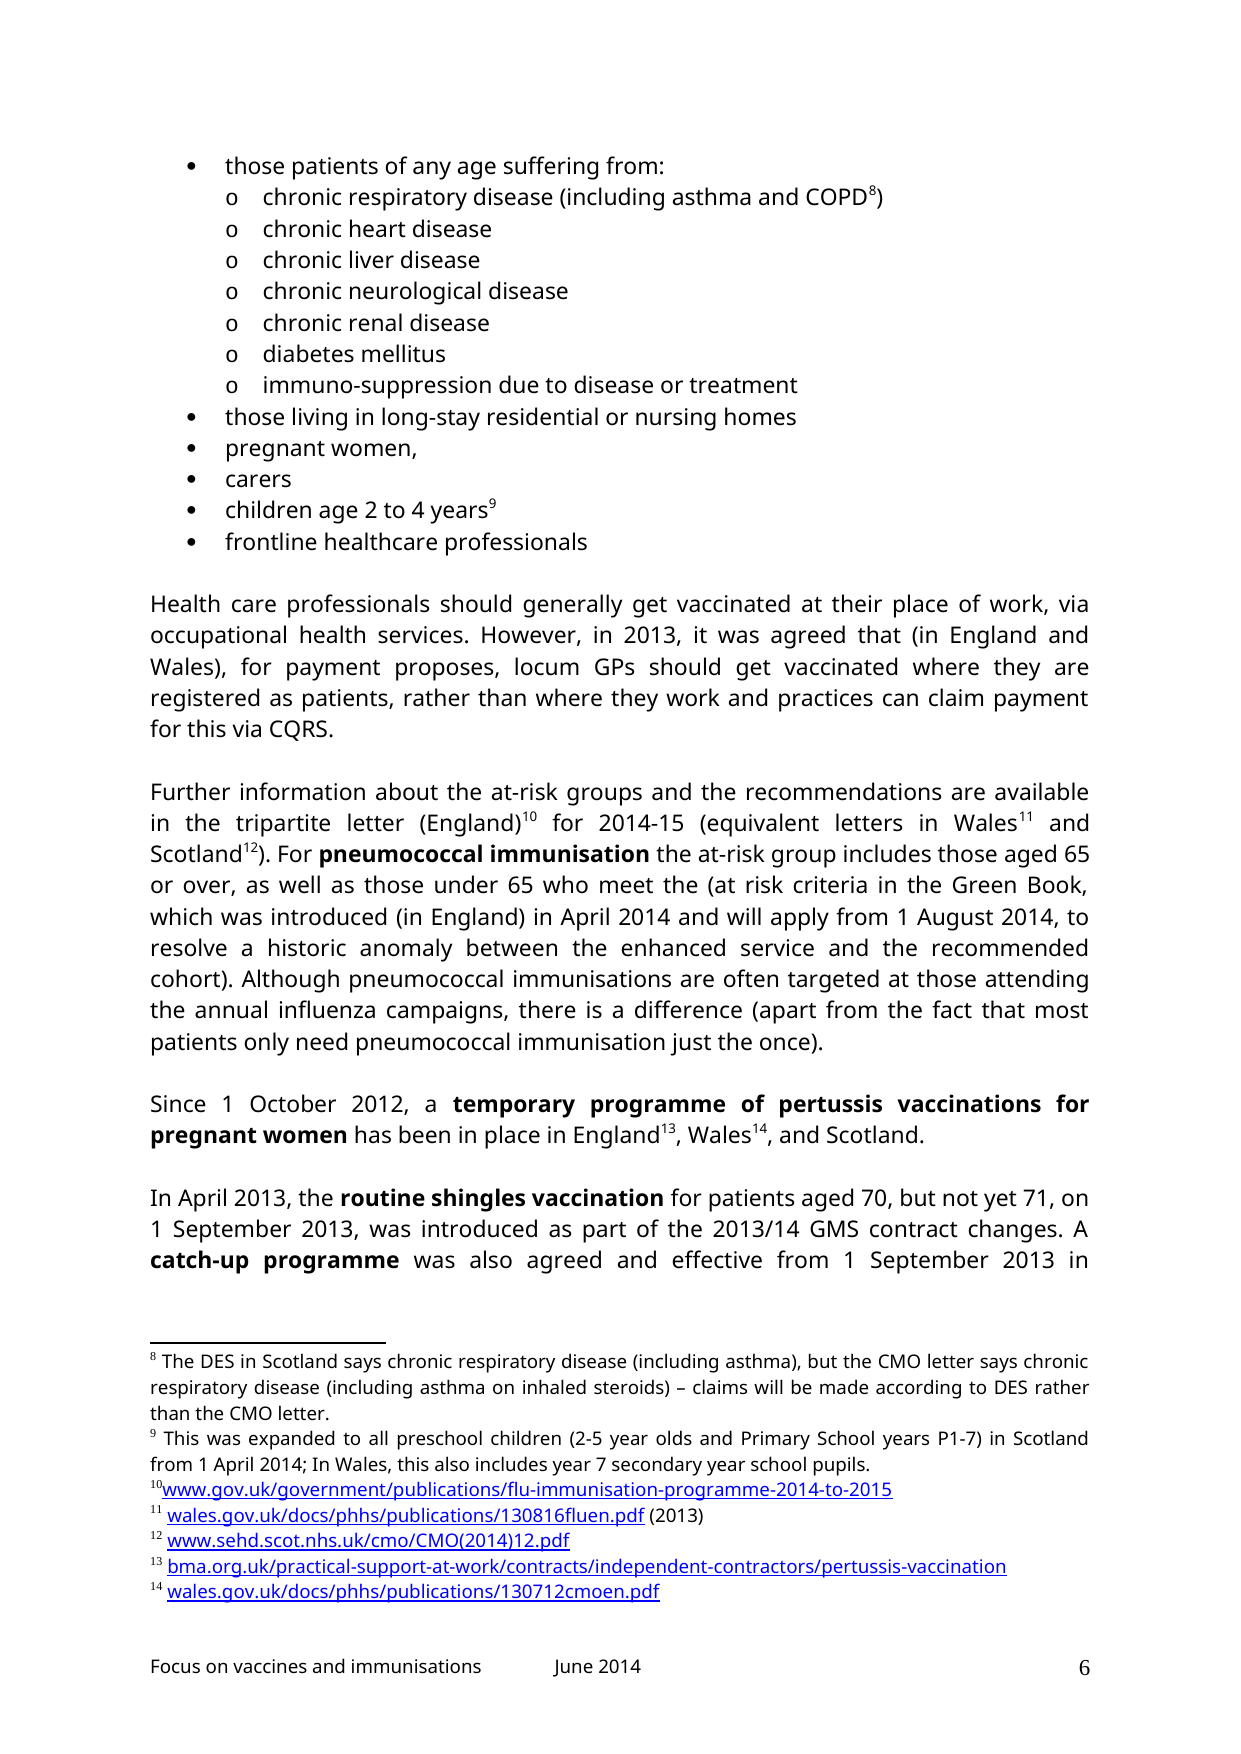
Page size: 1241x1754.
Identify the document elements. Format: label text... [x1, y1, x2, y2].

list those living in long-stay residential or nursing homes [187, 401, 1090, 432]
list carers [187, 463, 1090, 494]
list chronic renal disease [225, 307, 1090, 338]
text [150, 1182, 1090, 1276]
list chronic liver disease [225, 244, 1090, 275]
text Health care professionals should generally get vaccinated at their place of work, via occupational health services. However, in 2013, it was agreed that (in England and Wales), for payment proposes, locum GPs should get vaccinated where they are registered as patients, rather than where they work and practices can claim payment for this via CQRS. [150, 588, 1090, 744]
text Further information about the at-risk groups and the recommendations are available in the tripartite letter (England) for 2014-15 (equivalent letters in Wales and Scotland). For pneumococcal immunisation the at-risk group includes those aged 65 or over, as well as those under 65 who meet the (at risk criteria in the Green Book, which was introduced (in England) in April 2014 and will apply from 1 August 2014, to resolve a historic anomaly between the enhanced service and the recommended cohort). Although pneumococcal immunisations are often targeted at those attending the annual influenza campaigns, there is a difference (apart from the fact that most patients only need pneumococcal immunisation just the once). [150, 776, 1090, 1057]
list children age 2 to 4 years [187, 494, 1090, 526]
list chronic neurological disease [225, 275, 1090, 307]
list frontline healthcare professionals [187, 526, 1090, 557]
text Since 1 October 2012, a temporary programme of pertussis vaccinations for pregnant women has been in place in England, Wales, and Scotland. [150, 1088, 1090, 1151]
list pregnant women, [187, 432, 1090, 463]
list chronic respiratory disease (including asthma and COPD) [225, 181, 1090, 213]
list those patients of any age suffering from: [187, 150, 1090, 181]
list diabetes mellitus [225, 338, 1090, 369]
list immuno-suppression due to disease or treatment [225, 369, 1090, 401]
list chronic heart disease [225, 213, 1090, 244]
